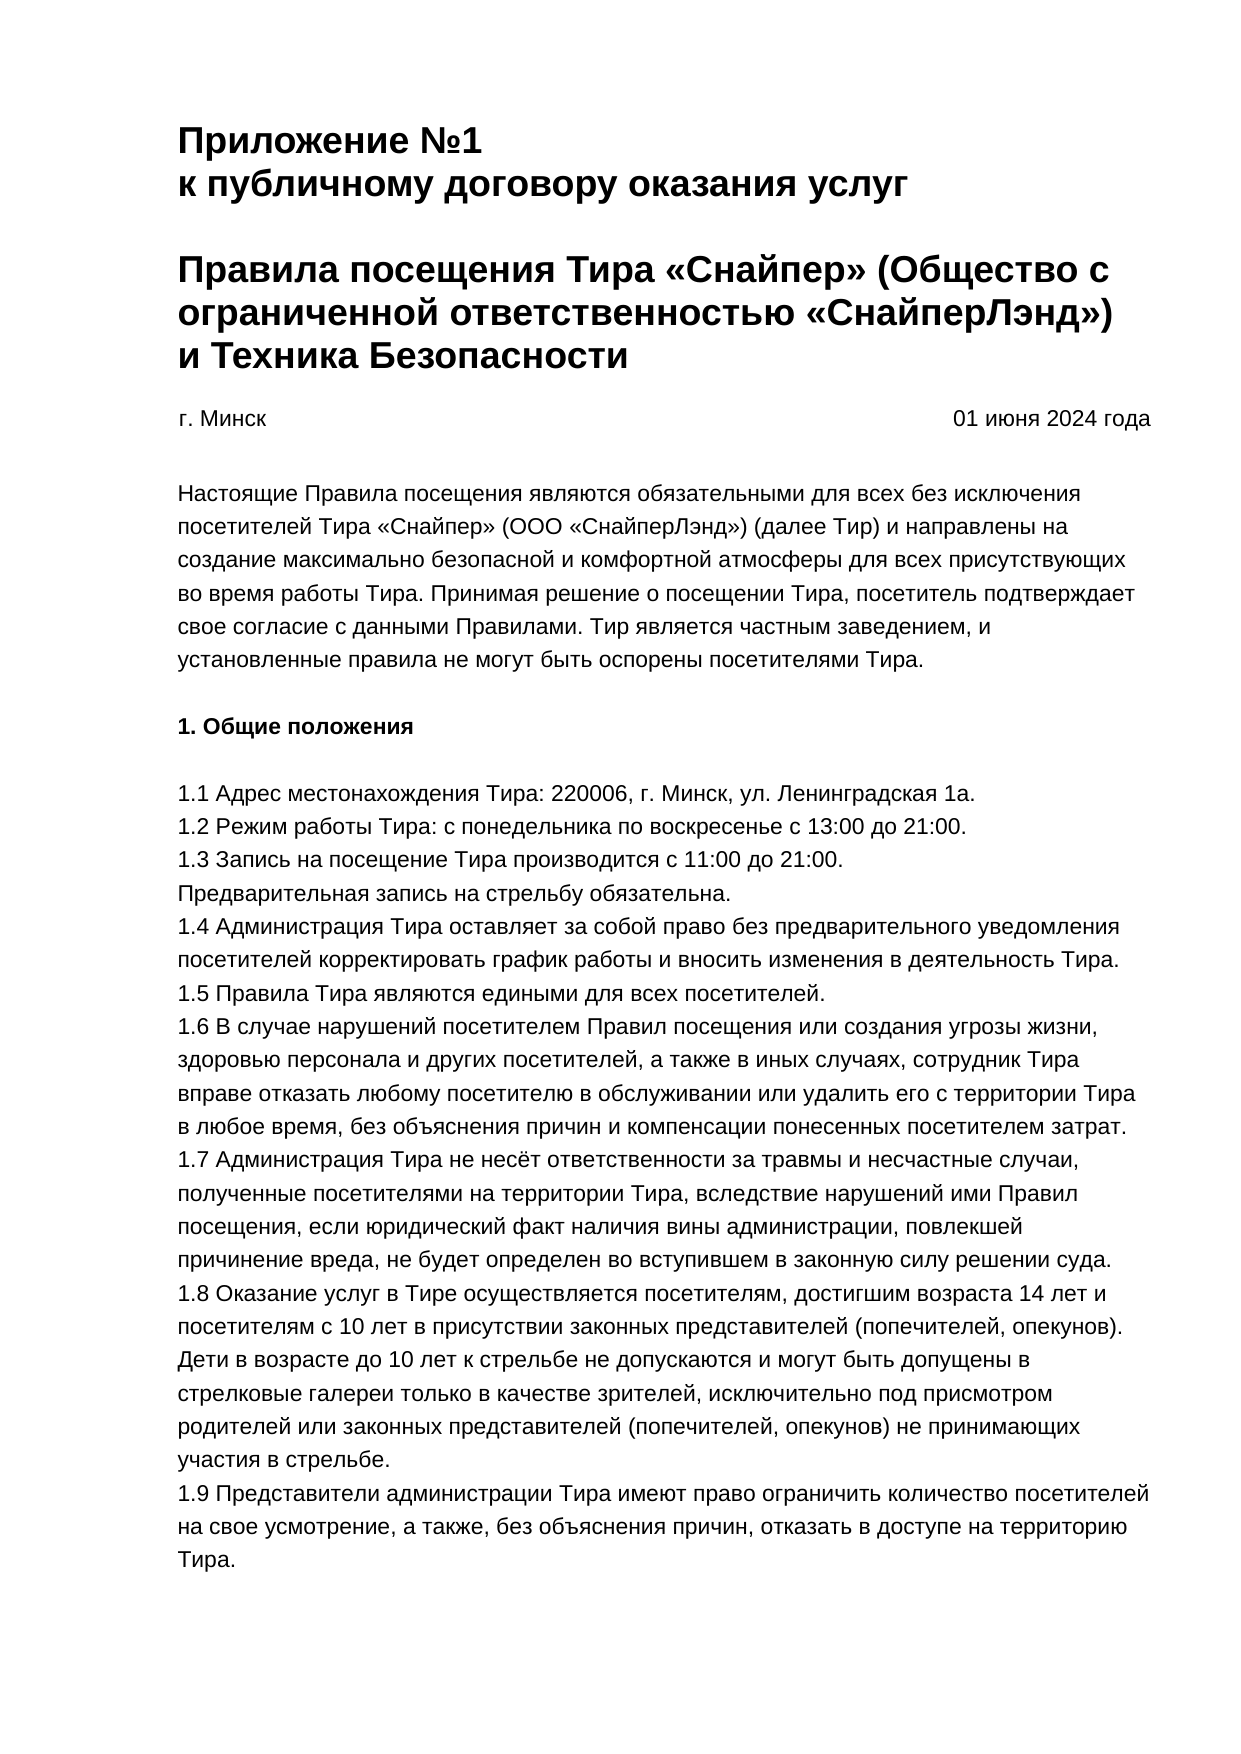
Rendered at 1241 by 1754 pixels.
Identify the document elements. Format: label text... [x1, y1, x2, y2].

text 1.8 Оказание услуг в Тире осуществляется посетителям, достигшим возраста 14 лет и посетителям с 10 лет в присутствии законных представителей (попечителей, опекунов). Дети в возрасте до 10 лет к стрельбе не допускаются и могут быть допущены в стрелковые галереи только в качестве зрителей, исключительно под присмотром родителей или законных представителей (попечителей, опекунов) не принимающих участия в стрельбе. [177, 1274, 1152, 1474]
text г. Минск 01 июня 2024 года [177, 405, 1152, 431]
text 1.4 Администрация Тира оставляет за собой право без предварительного уведомления посетителей корректировать график работы и вносить изменения в деятельность Тира. [177, 908, 1152, 974]
text Приложение №1 к публичному договору оказания услуг Правила посещения Тира «Снайпер» (Общество с ограниченной ответственностью «СнайперЛэнд») и Техника Безопасности [177, 118, 1152, 405]
text 1. Общие положения [177, 708, 1152, 741]
text 1.5 Правила Тира являются едиными для всех посетителей. [177, 974, 1152, 1008]
text 1.9 Представители администрации Тира имеют право ограничить количество посетителей на свое усмотрение, а также, без объяснения причин, отказать в доступе на территорию Тира. [177, 1474, 1152, 1574]
text 1.6 В случае нарушений посетителем Правил посещения или создания угрозы жизни, здоровью персонала и других посетителей, а также в иных случаях, сотрудник Тира вправе отказать любому посетителю в обслуживании или удалить его с территории Тира в любое время, без объяснения причин и компенсации понесенных посетителем затрат. 1.7 Администрация Тира не несёт ответственности за травмы и несчастные случаи, полученные посетителями на территории Тира, вследствие нарушений ими Правил посещения, если юридический факт наличия вины администрации, повлекшей причинение вреда, не будет определен во вступившем в законную силу решении суда. [177, 1008, 1152, 1274]
text 1.2 Режим работы Тира: с понедельника по воскресенье с 13:00 до 21:00. [177, 808, 1152, 841]
text Настоящие Правила посещения являются обязательными для всех без исключения посетителей Тира «Снайпер» (ООО «СнайперЛэнд») (далее Тир) и направлены на создание максимально безопасной и комфортной атмосферы для всех присутствующих во время работы Тира. Принимая решение о посещении Тира, посетитель подтверждает свое согласие с данными Правилами. Тир является частным заведением, и установленные правила не могут быть оспорены посетителями Тира. [177, 474, 1152, 708]
text 1.3 Запись на посещение Тира производится с 11:00 до 21:00. Предварительная запись на стрельбу обязательна. [177, 841, 1152, 908]
text 1.1 Адрес местонахождения Тира: 220006, г. Минск, ул. Ленинградская 1а. [177, 774, 1152, 808]
